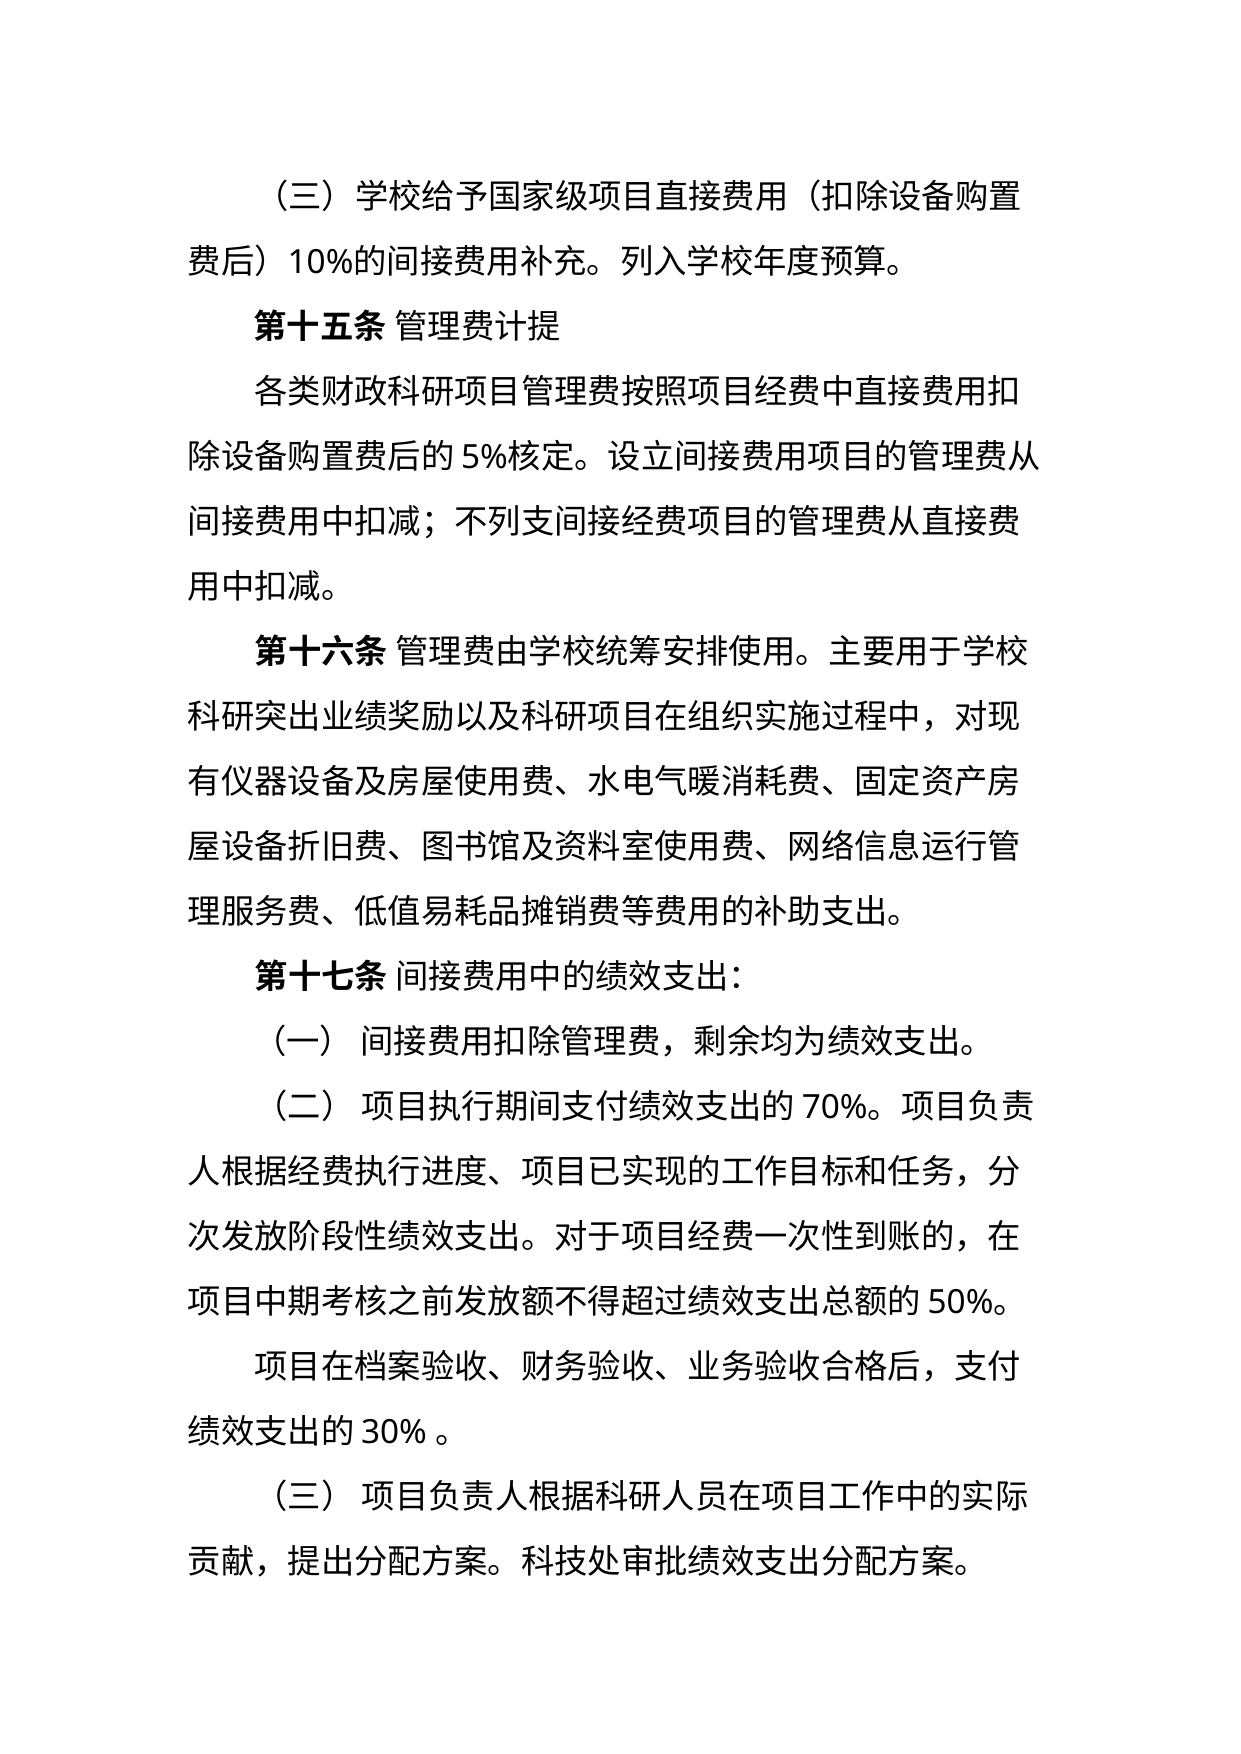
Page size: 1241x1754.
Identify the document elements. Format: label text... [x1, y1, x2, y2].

text （三） 项目负责人根据科研人员在项目工作中的实际贡献，提出分配方案。科技处审批绩效支出分配方案。 [187, 1462, 1053, 1592]
text 各类财政科研项目管理费按照项目经费中直接费用扣除设备购置费后的5%核定。设立间接费用项目的管理费从间接费用中扣减；不列支间接经费项目的管理费从直接费用中扣减。 [187, 357, 1053, 617]
text 第十七条 间接费用中的绩效支出： [187, 942, 1053, 1007]
text 第十六条 管理费由学校统筹安排使用。主要用于学校科研突出业绩奖励以及科研项目在组织实施过程中，对现有仪器设备及房屋使用费、水电气暖消耗费、固定资产房屋设备折旧费、图书馆及资料室使用费、网络信息运行管理服务费、低值易耗品摊销费等费用的补助支出。 [187, 617, 1053, 942]
text （三）学校给予国家级项目直接费用（扣除设备购置费后）10%的间接费用补充。列入学校年度预算。 [187, 162, 1053, 292]
text （二） 项目执行期间支付绩效支出的70%。项目负责人根据经费执行进度、项目已实现的工作目标和任务，分次发放阶段性绩效支出。对于项目经费一次性到账的，在项目中期考核之前发放额不得超过绩效支出总额的50%。 [187, 1072, 1053, 1332]
text 项目在档案验收、财务验收、业务验收合格后，支付绩效支出的30% 。 [187, 1332, 1053, 1462]
text （一） 间接费用扣除管理费，剩余均为绩效支出。 [187, 1007, 1053, 1072]
text 第十五条 管理费计提 [187, 292, 1053, 357]
